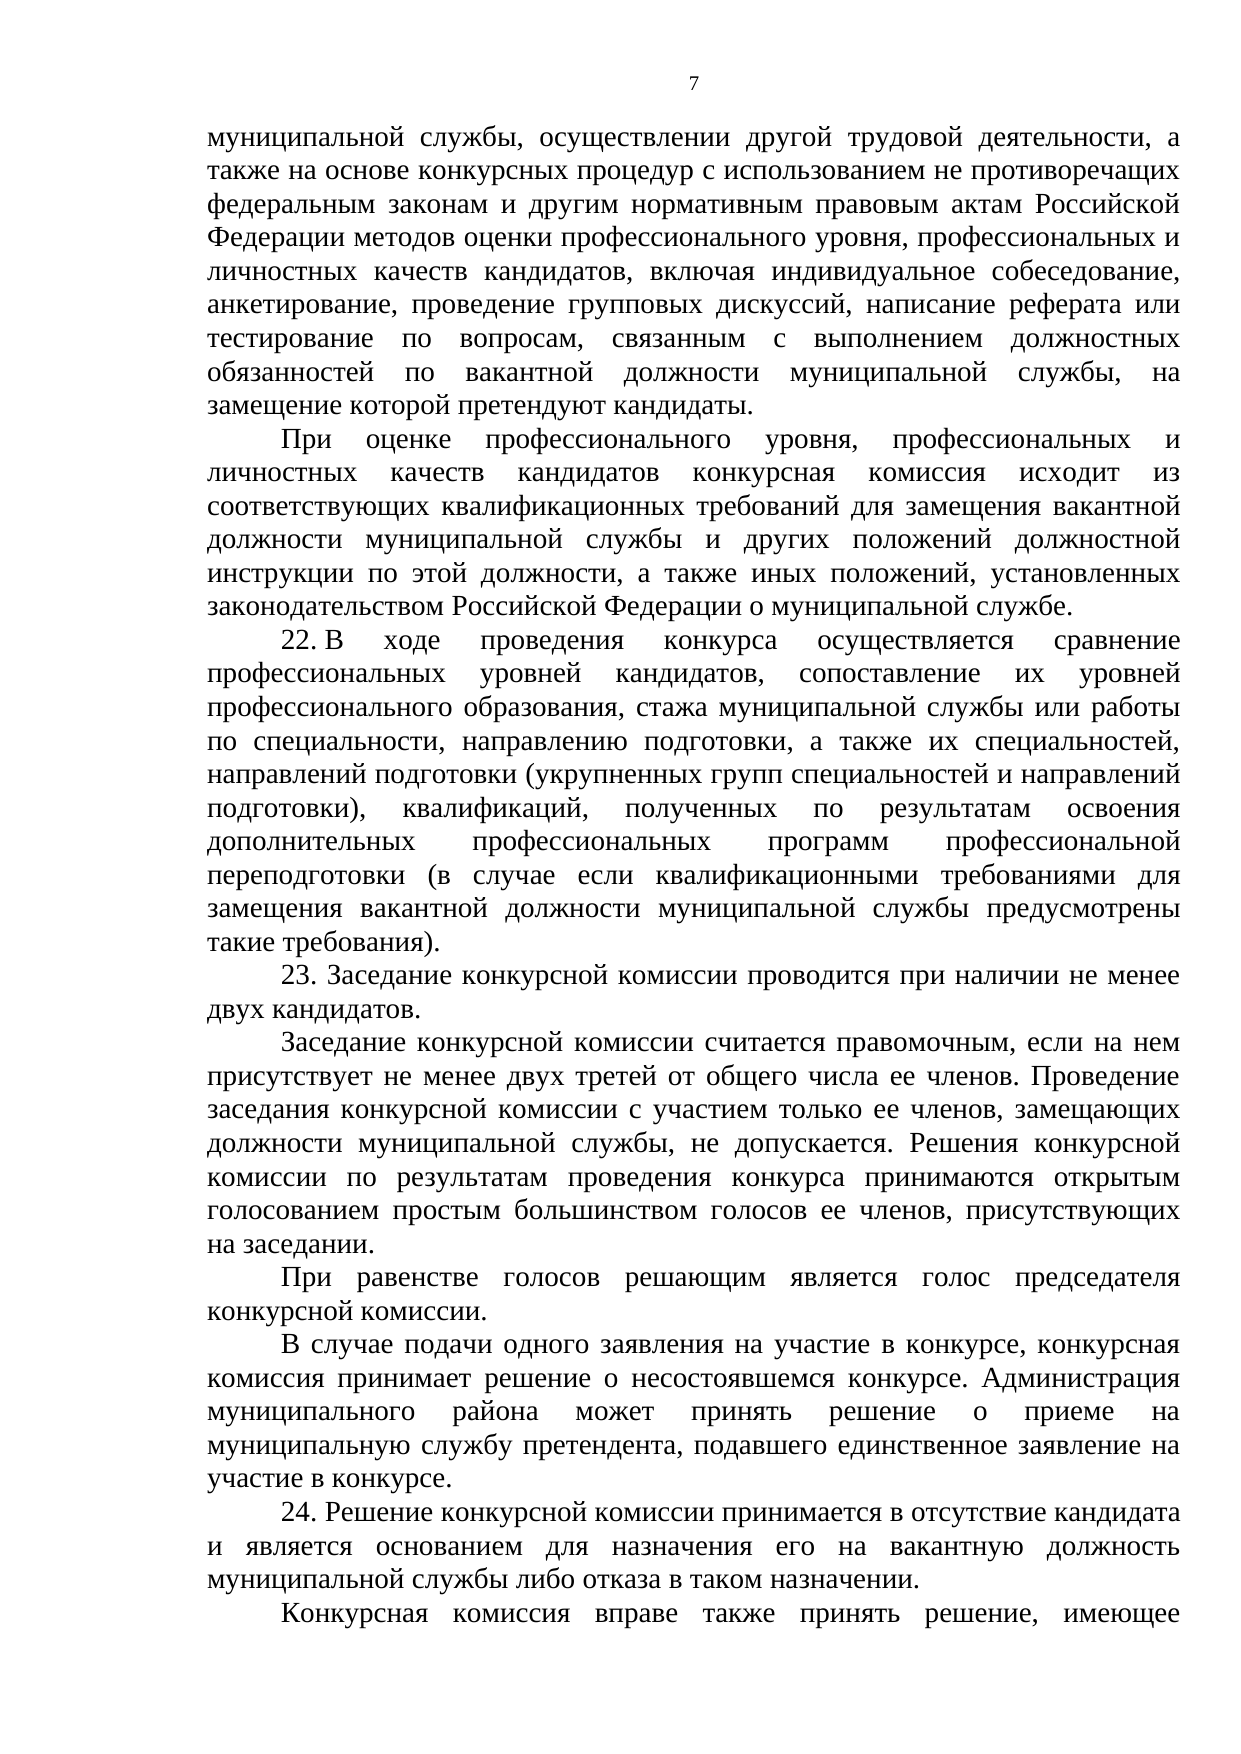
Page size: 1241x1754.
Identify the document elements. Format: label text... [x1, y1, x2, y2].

text 23. Заседание конкурсной комиссии проводится при наличии не менее двух кандидатов. [207, 957, 1181, 1024]
text 24. Решение конкурсной комиссии принимается в отсутствие кандидата и является основанием для назначения его на вакантную должность муниципальной службы либо отказа в таком назначении. [207, 1494, 1181, 1595]
text При оценке профессионального уровня, профессиональных и личностных качеств кандидатов конкурсная комиссия исходит из соответствующих квалификационных требований для замещения вакантной должности муниципальной службы и других положений должностной инструкции по этой должности, а также иных положений, установленных законодательством Российской Федерации о муниципальной службе. [207, 421, 1181, 622]
text Заседание конкурсной комиссии считается правомочным, если на нем присутствует не менее двух третей от общего числа ее членов. Проведение заседания конкурсной комиссии с участием только ее членов, замещающих должности муниципальной службы, не допускается. Решения конкурсной комиссии по результатам проведения конкурса принимаются открытым голосованием простым большинством голосов ее членов, присутствующих на заседании. [207, 1024, 1181, 1259]
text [207, 1595, 1181, 1628]
text В случае подачи одного заявления на участие в конкурсе, конкурсная комиссия принимает решение о несостоявшемся конкурсе. Администрация муниципального района может принять решение о приеме на муниципальную службу претендента, подавшего единственное заявление на участие в конкурсе. [207, 1326, 1181, 1494]
text При равенстве голосов решающим является голос председателя конкурсной комиссии. [207, 1259, 1181, 1326]
text 22. В ходе проведения конкурса осуществляется сравнение профессиональных уровней кандидатов, сопоставление их уровней профессионального образования, стажа муниципальной службы или работы по специальности, направлению подготовки, а также их специальностей, направлений подготовки (укрупненных групп специальностей и направлений подготовки), квалификаций, полученных по результатам освоения дополнительных профессиональных программ профессиональной переподготовки (в случае если квалификационными требованиями для замещения вакантной должности муниципальной службы предусмотрены такие требования). [207, 622, 1181, 957]
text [207, 119, 1181, 421]
